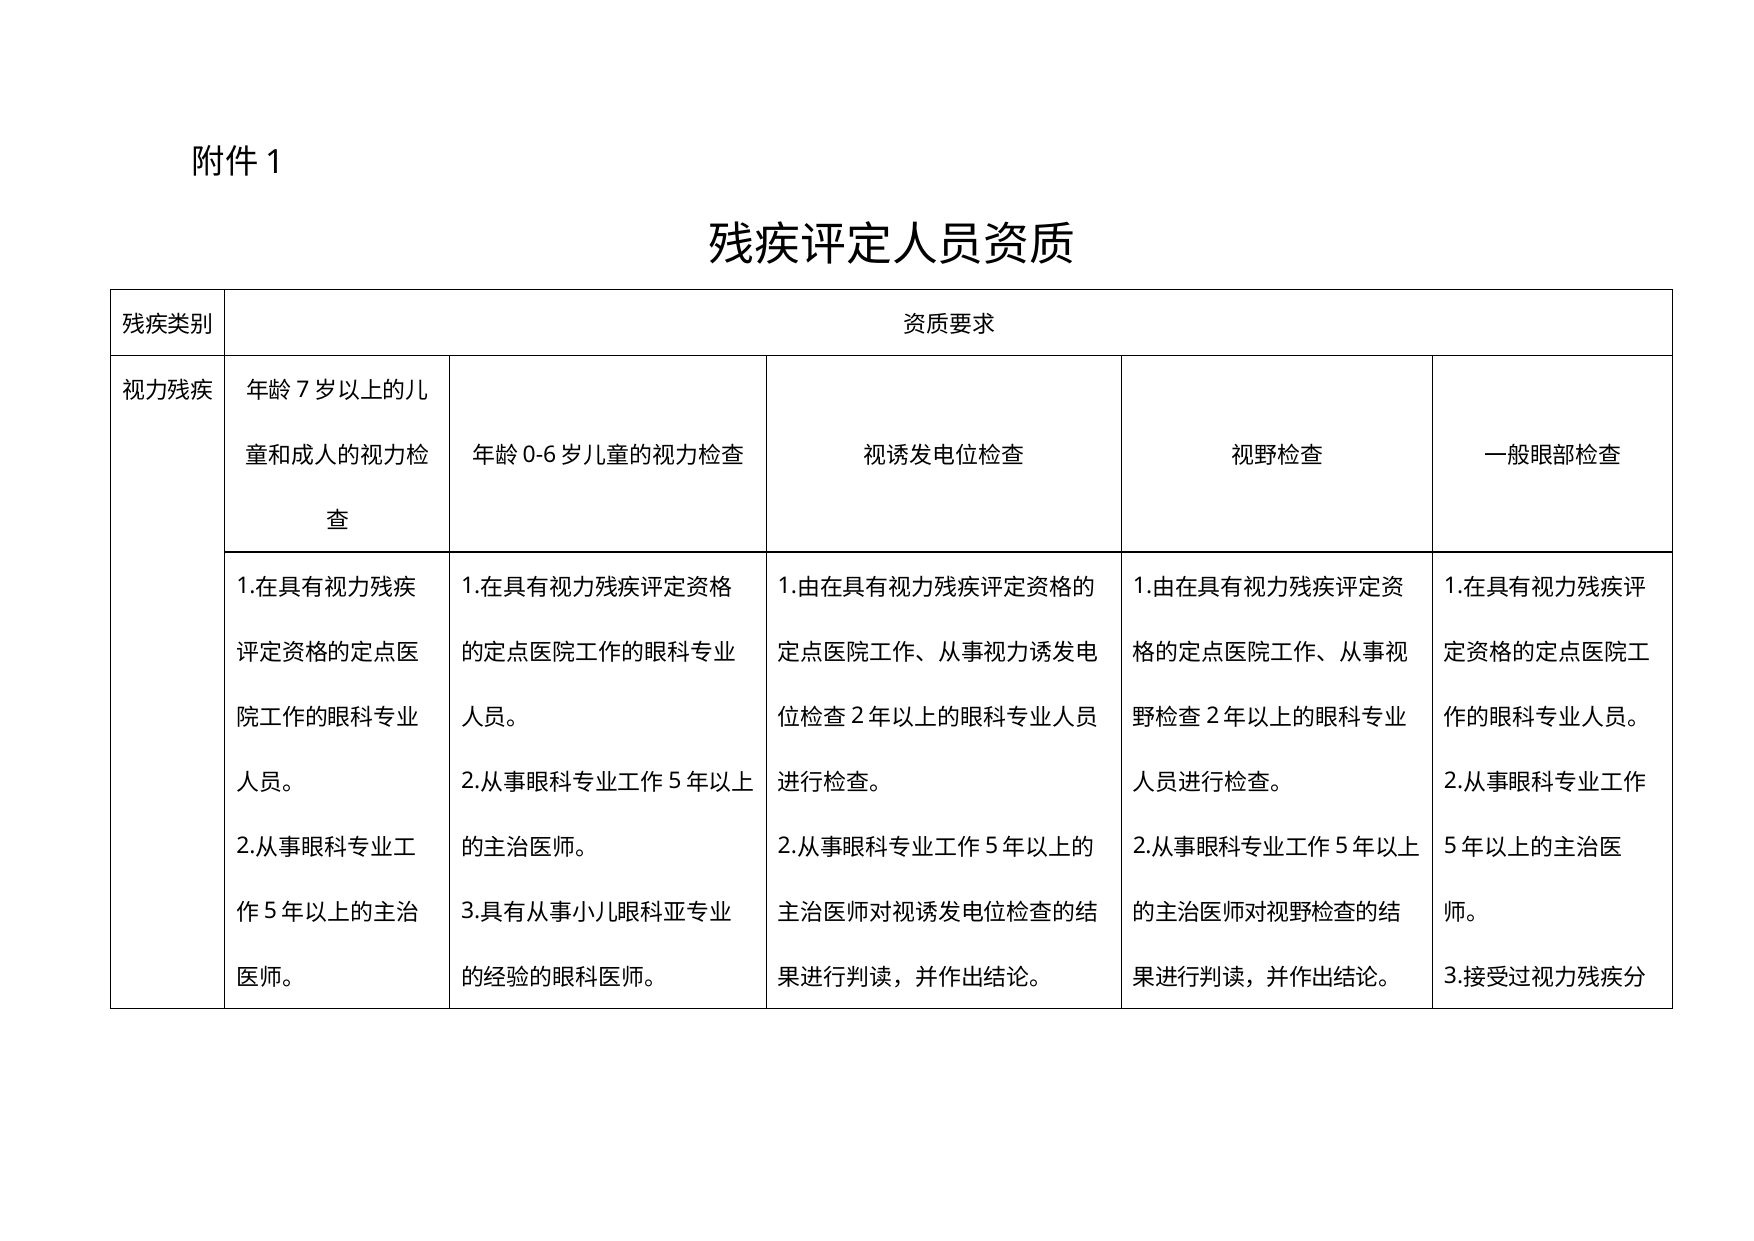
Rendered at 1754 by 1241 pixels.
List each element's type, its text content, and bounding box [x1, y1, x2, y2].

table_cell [767, 553, 1121, 1007]
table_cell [1433, 553, 1672, 1007]
table_cell 视诱发电位检查 [767, 356, 1121, 551]
table_cell 年龄0-6岁儿童的视力检查 [450, 356, 766, 551]
table_cell 视力残疾 [111, 356, 224, 1007]
table_cell 一般眼部检查 [1433, 356, 1672, 551]
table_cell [1122, 553, 1432, 1007]
text 残疾评定人员资质 [191, 192, 1592, 289]
table_cell 年龄7岁以上的儿童和成人的视力检查 [225, 356, 449, 551]
table_header 残疾类别 [111, 290, 224, 355]
table_header 资质要求 [225, 290, 1672, 355]
table_cell 视野检查 [1122, 356, 1432, 551]
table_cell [225, 553, 449, 1007]
text 附件1 [191, 127, 1592, 192]
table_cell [450, 553, 766, 1007]
